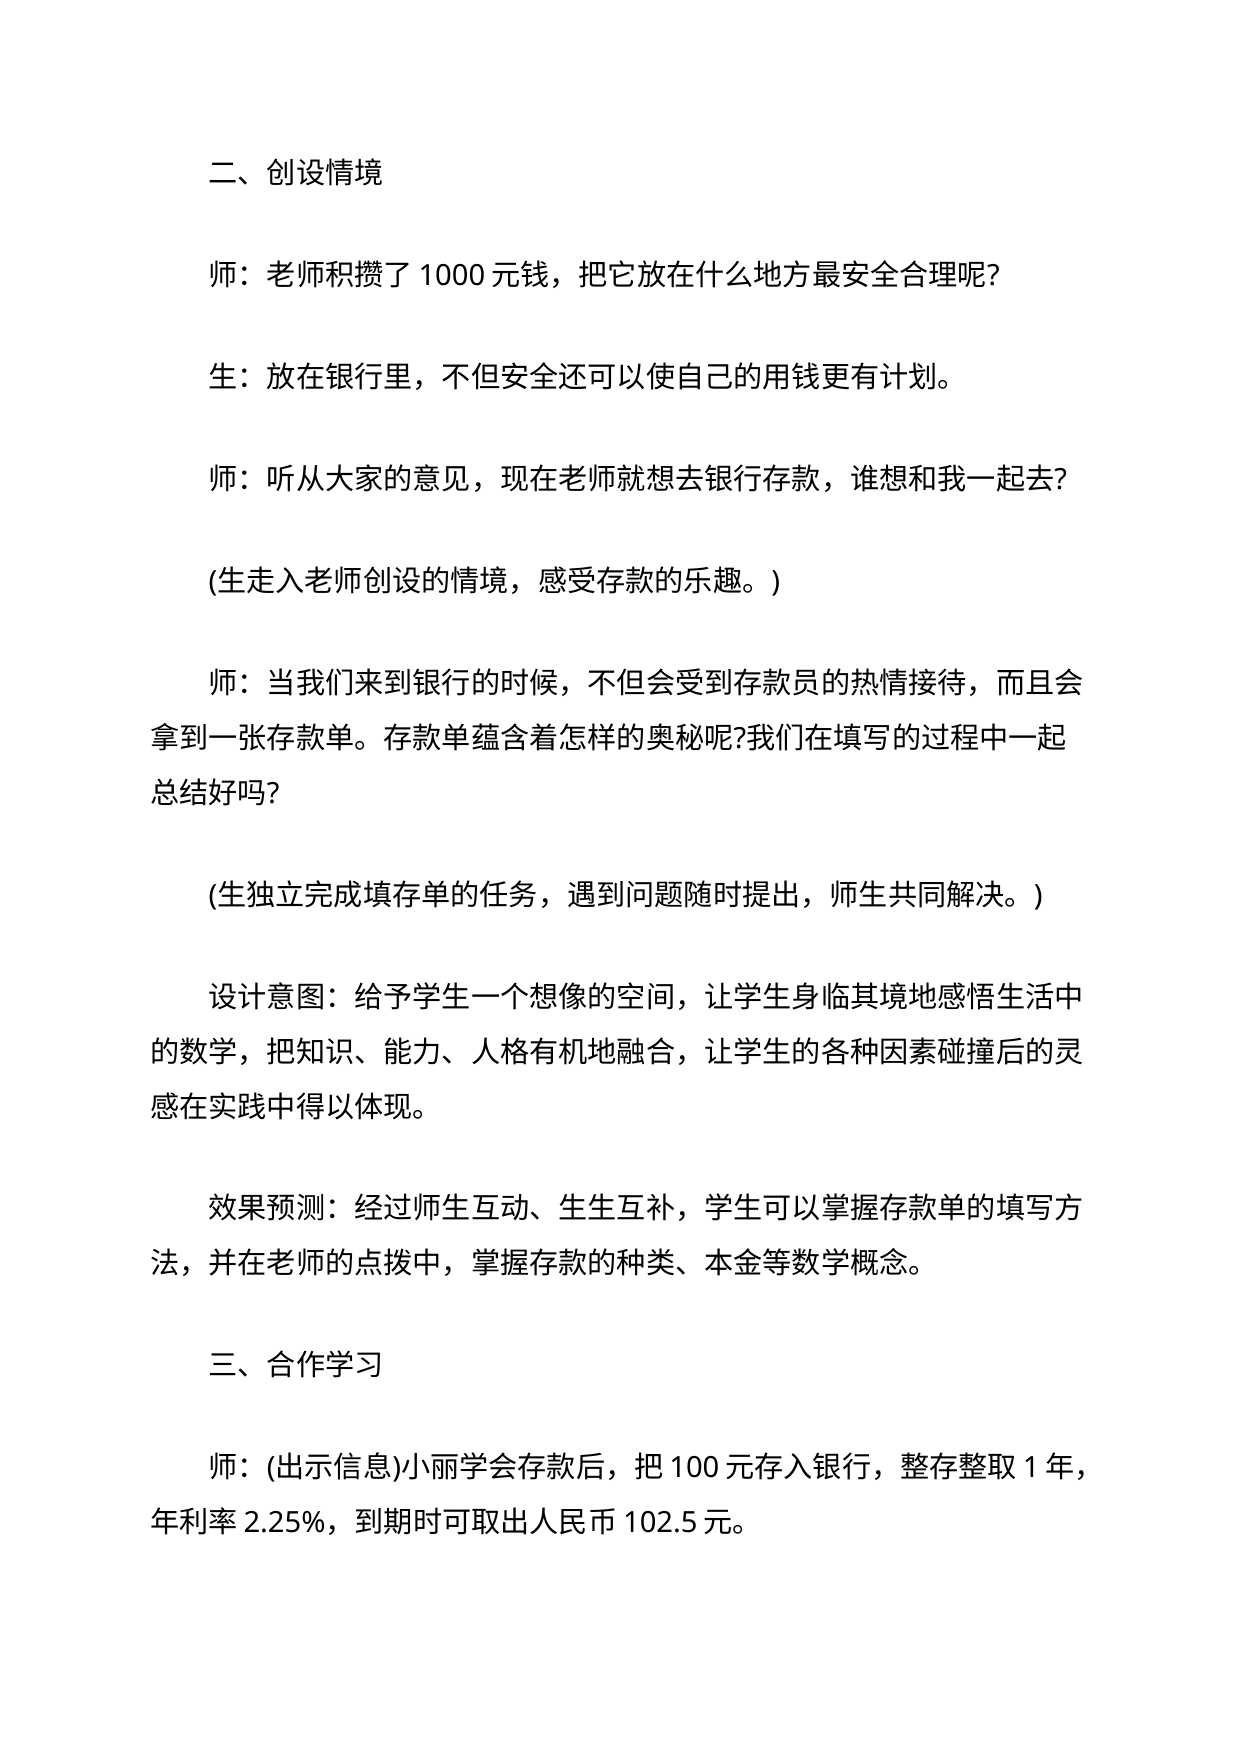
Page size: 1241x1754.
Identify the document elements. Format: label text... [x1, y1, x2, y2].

text 效果预测：经过师生互动、生生互补，学生可以掌握存款单的填写方法，并在老师的点拨中，掌握存款的种类、本金等数学概念。 [150, 1185, 1090, 1282]
text 师：听从大家的意见，现在老师就想去银行存款，谁想和我一起去? [150, 456, 1090, 498]
text 生：放在银行里，不但安全还可以使自己的用钱更有计划。 [150, 354, 1090, 396]
text 师：老师积攒了1000元钱，把它放在什么地方最安全合理呢? [150, 252, 1090, 294]
text 二、创设情境 [150, 150, 1090, 192]
text 师：(出示信息)小丽学会存款后，把100元存入银行，整存整取1年，年利率2.25%，到期时可取出人民币102.5元。 [150, 1443, 1090, 1541]
text 师：当我们来到银行的时候，不但会受到存款员的热情接待，而且会拿到一张存款单。存款单蕴含着怎样的奥秘呢?我们在填写的过程中一起总结好吗? [150, 659, 1090, 812]
text 三、合作学习 [150, 1342, 1090, 1384]
text (生独立完成填存单的任务，遇到问题随时提出，师生共同解决。) [150, 871, 1090, 914]
text 设计意图：给予学生一个想像的空间，让学生身临其境地感悟生活中的数学，把知识、能力、人格有机地融合，让学生的各种因素碰撞后的灵感在实践中得以体现。 [150, 973, 1090, 1125]
text (生走入老师创设的情境，感受存款的乐趣。) [150, 557, 1090, 600]
